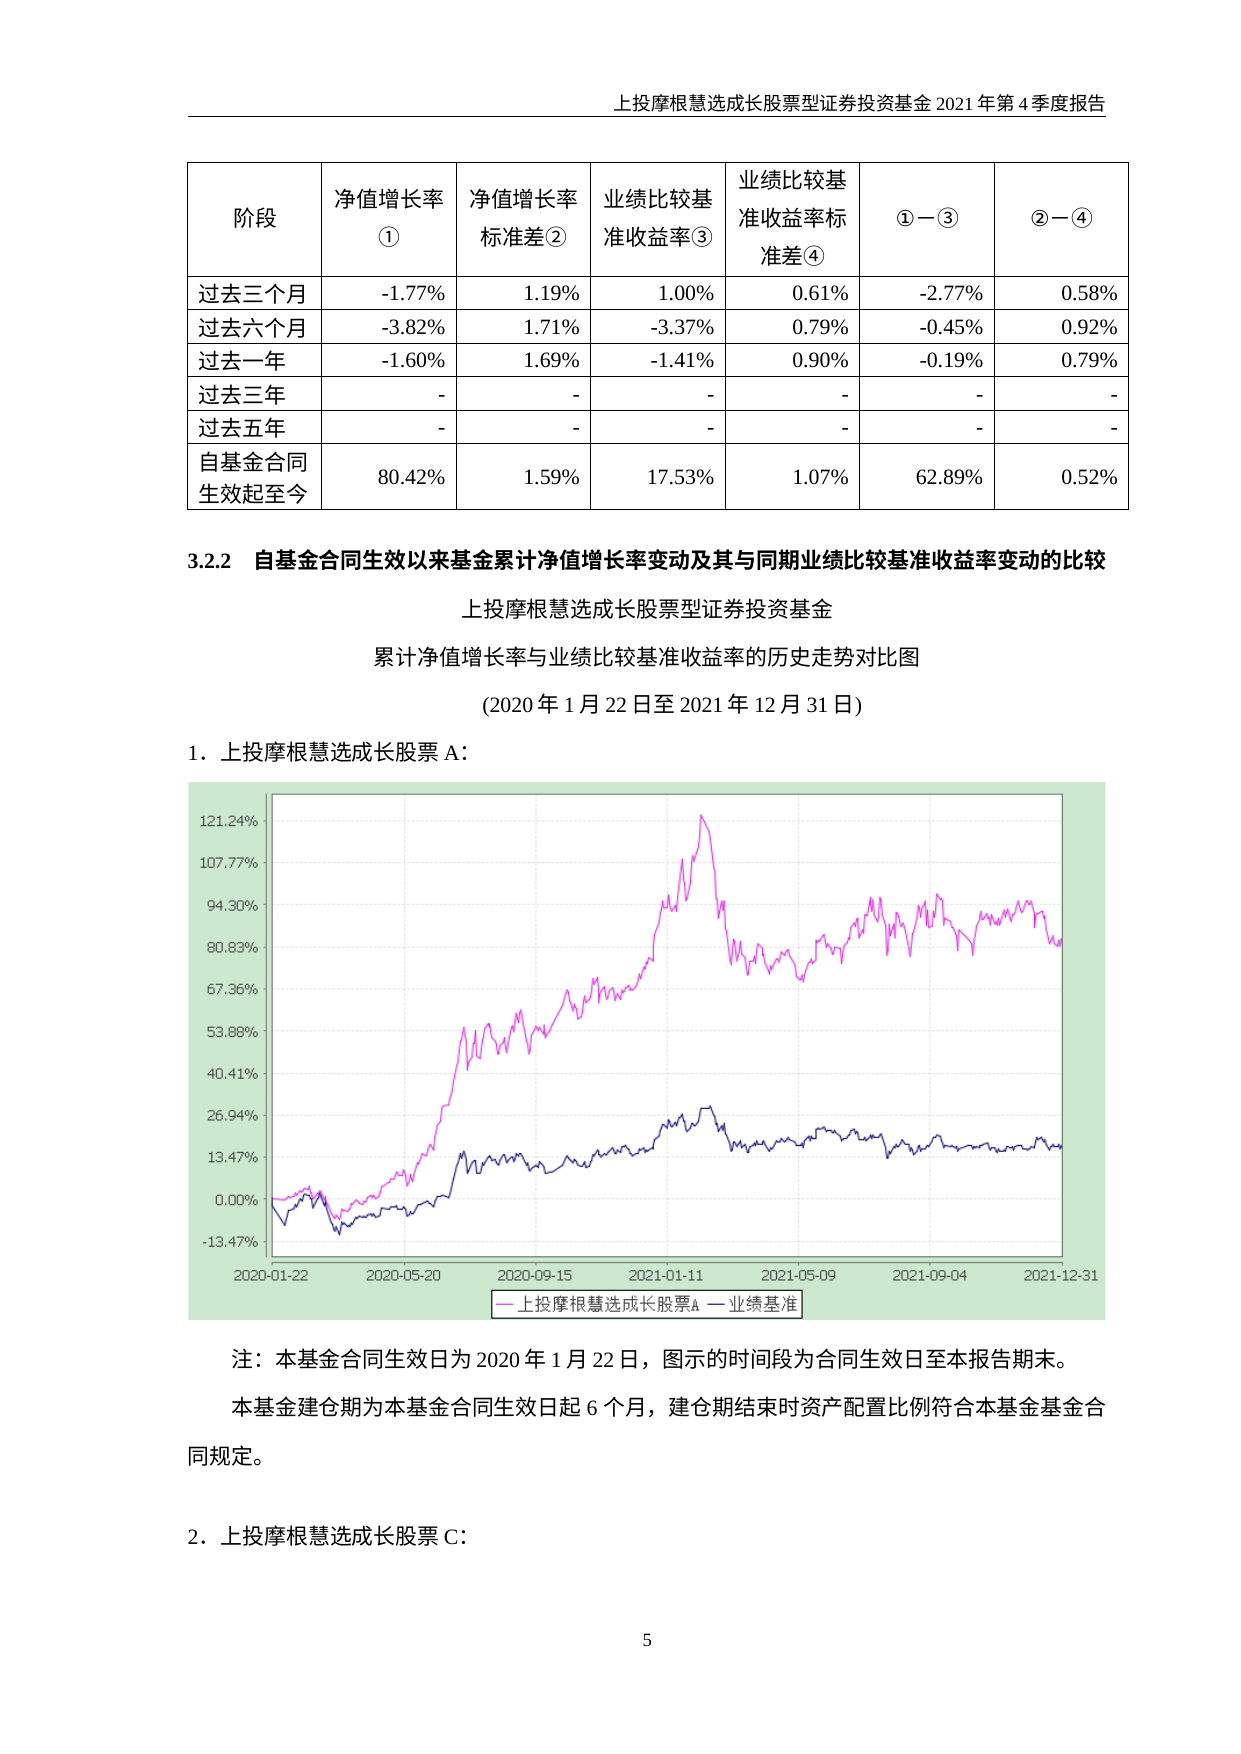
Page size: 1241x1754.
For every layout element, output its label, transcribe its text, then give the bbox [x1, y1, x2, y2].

table_cell 过去一年 [188, 344, 321, 376]
table_cell - [860, 377, 994, 410]
table_cell 0.90% [726, 344, 859, 376]
table_cell -3.82% [322, 310, 456, 343]
table_cell 0.79% [726, 310, 859, 343]
text 上投摩根慧选成长股票型证券投资基金 [187, 591, 1106, 624]
table_cell - [591, 377, 725, 410]
table_cell - [322, 411, 456, 443]
table_cell - [591, 411, 725, 443]
text 2．上投摩根慧选成长股票C： [187, 1519, 1106, 1551]
table_cell - [995, 411, 1128, 443]
table_cell -0.19% [860, 344, 994, 376]
text 3.2.2 自基金合同生效以来基金累计净值增长率变动及其与同期业绩比较基准收益率变动的比较 [450, 543, 1106, 575]
table_header 阶段 [188, 163, 321, 276]
table_cell 80.42% [322, 444, 456, 509]
table_cell 1.69% [457, 344, 590, 376]
table_cell 0.52% [995, 444, 1128, 509]
table_cell 过去六个月 [188, 310, 321, 343]
table_cell - [726, 377, 859, 410]
table_cell - [457, 411, 590, 443]
table_cell 过去三个月 [188, 277, 321, 309]
table_cell - [457, 377, 590, 410]
table_cell 0.92% [995, 310, 1128, 343]
text 注：本基金合同生效日为2020年1月22日，图示的时间段为合同生效日至本报告期末。 [187, 1341, 1106, 1374]
table_header 净值增长率标准差② [457, 163, 590, 276]
text 累计净值增长率与业绩比较基准收益率的历史走势对比图 [187, 639, 1106, 671]
table_header ①－③ [860, 163, 994, 276]
text 1．上投摩根慧选成长股票A： [187, 734, 1106, 766]
table_cell - [995, 377, 1128, 410]
table_cell 1.59% [457, 444, 590, 509]
text 本基金建仓期为本基金合同生效日起 6 个月，建仓期结束时资产配置比例符合本基金基金合同规定。 [187, 1389, 1106, 1471]
table_cell 1.19% [457, 277, 590, 309]
table_cell 0.79% [995, 344, 1128, 376]
table_header ②－④ [995, 163, 1128, 276]
table_header 业绩比较基准收益率标准差④ [726, 163, 859, 276]
table_cell 1.71% [457, 310, 590, 343]
table_cell - [322, 377, 456, 410]
table_cell - [726, 411, 859, 443]
text (2020年1月22日至2021年12月31日) [187, 687, 1106, 719]
table_cell - [860, 411, 994, 443]
table_cell -1.41% [591, 344, 725, 376]
table_cell -2.77% [860, 277, 994, 309]
table_header 净值增长率① [322, 163, 456, 276]
table_cell 1.07% [726, 444, 859, 509]
table_cell 自基金合同生效起至今 [188, 444, 321, 509]
table_cell 0.58% [995, 277, 1128, 309]
table_cell -1.77% [322, 277, 456, 309]
table_cell 62.89% [860, 444, 994, 509]
table_cell -0.45% [860, 310, 994, 343]
picture [188, 782, 1106, 1320]
table_header 业绩比较基准收益率③ [591, 163, 725, 276]
table_cell 0.61% [726, 277, 859, 309]
table_cell 17.53% [591, 444, 725, 509]
table_cell -1.60% [322, 344, 456, 376]
table_cell 过去五年 [188, 411, 321, 443]
table_cell 过去三年 [188, 377, 321, 410]
table_cell 1.00% [591, 277, 725, 309]
table_cell -3.37% [591, 310, 725, 343]
